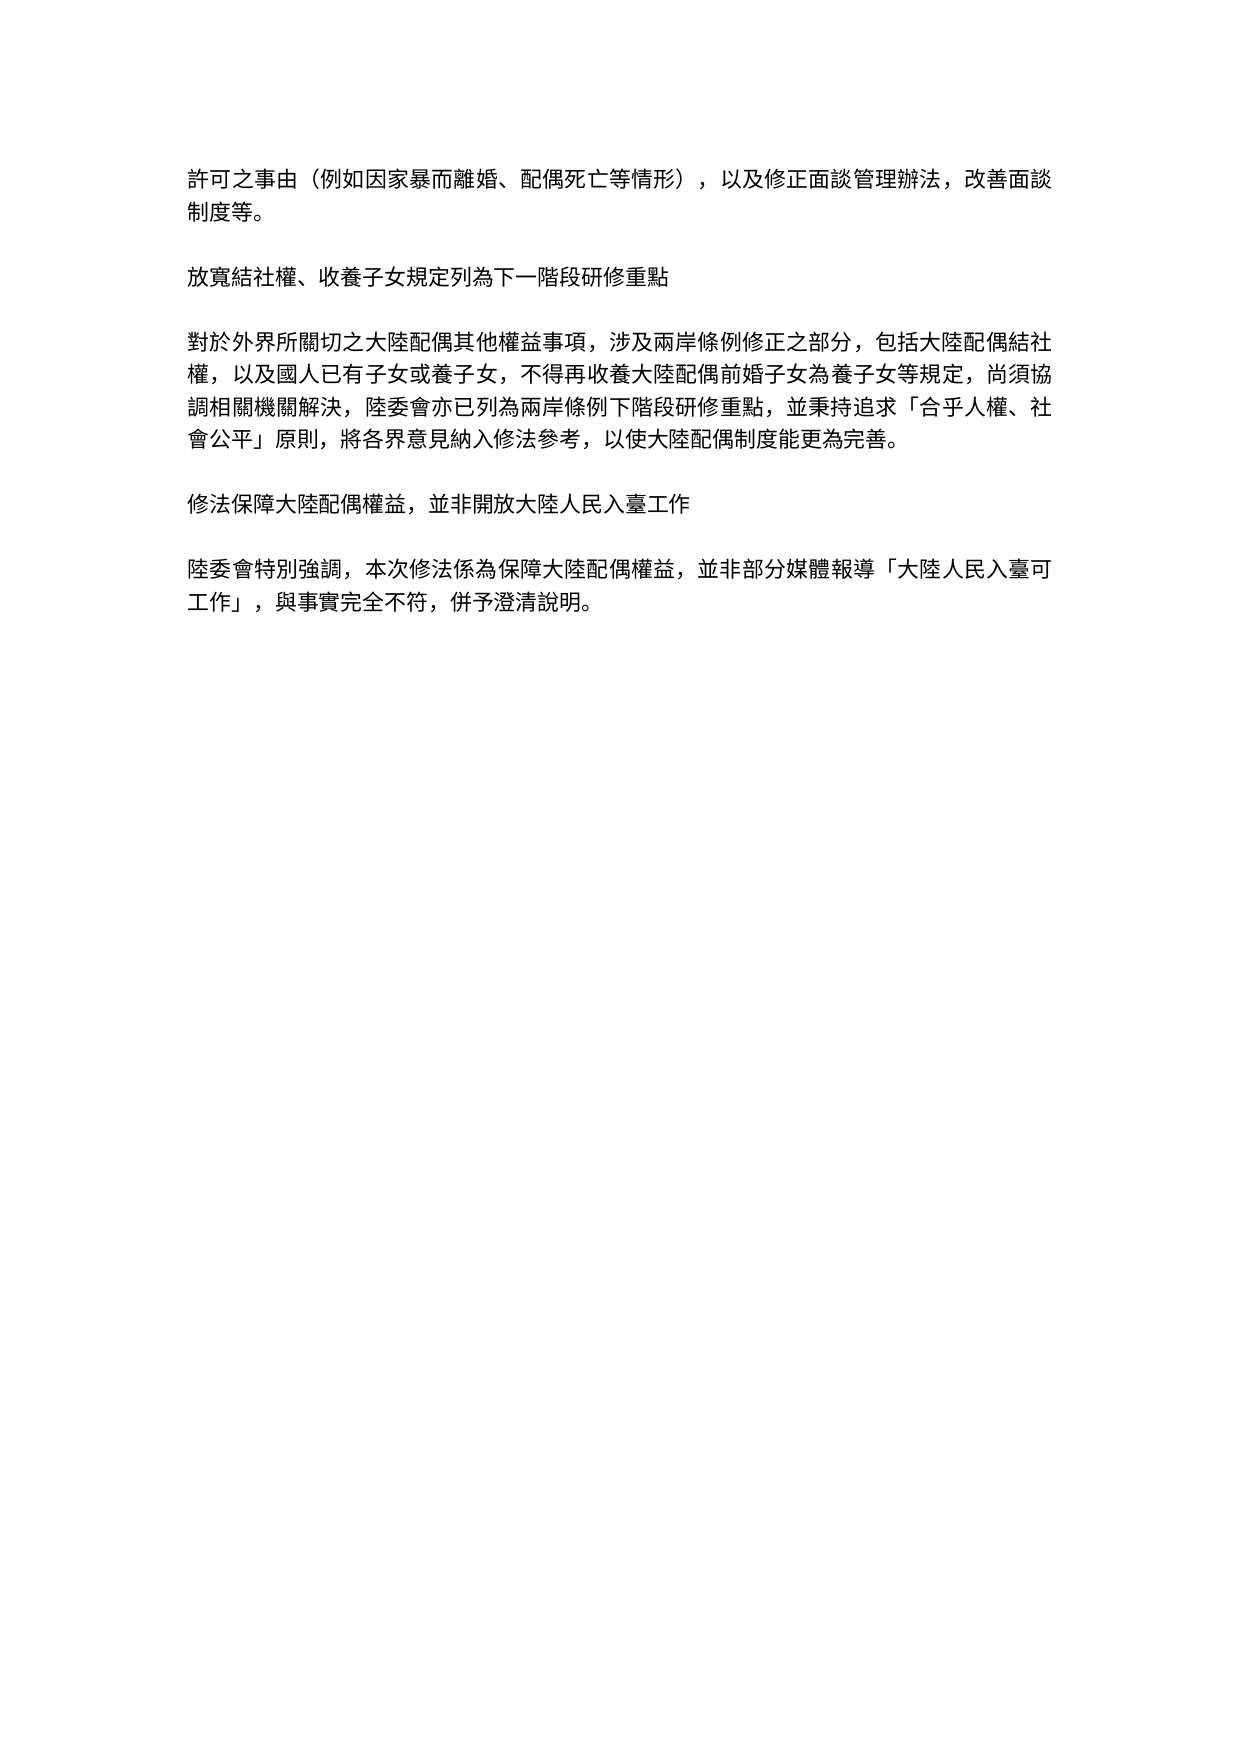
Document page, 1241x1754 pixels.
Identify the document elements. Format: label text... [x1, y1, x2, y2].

text 陸委會特別強調，本次修法係為保障大陸配偶權益，並非部分媒體報導「大陸人民入臺可工作」，與事實完全不符，併予澄清說明。 [187, 552, 1053, 617]
text 對於外界所關切之大陸配偶其他權益事項，涉及兩岸條例修正之部分，包括大陸配偶結社權，以及國人已有子女或養子女，不得再收養大陸配偶前婚子女為養子女等規定，尚須協調相關機關解決，陸委會亦已列為兩岸條例下階段研修重點，並秉持追求「合乎人權、社會公平」原則，將各界意見納入修法參考，以使大陸配偶制度能更為完善。 [187, 324, 1053, 454]
text 修法保障大陸配偶權益，並非開放大陸人民入臺工作 [187, 487, 1053, 519]
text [187, 162, 1053, 227]
text 放寬結社權、收養子女規定列為下一階段研修重點 [187, 259, 1053, 292]
